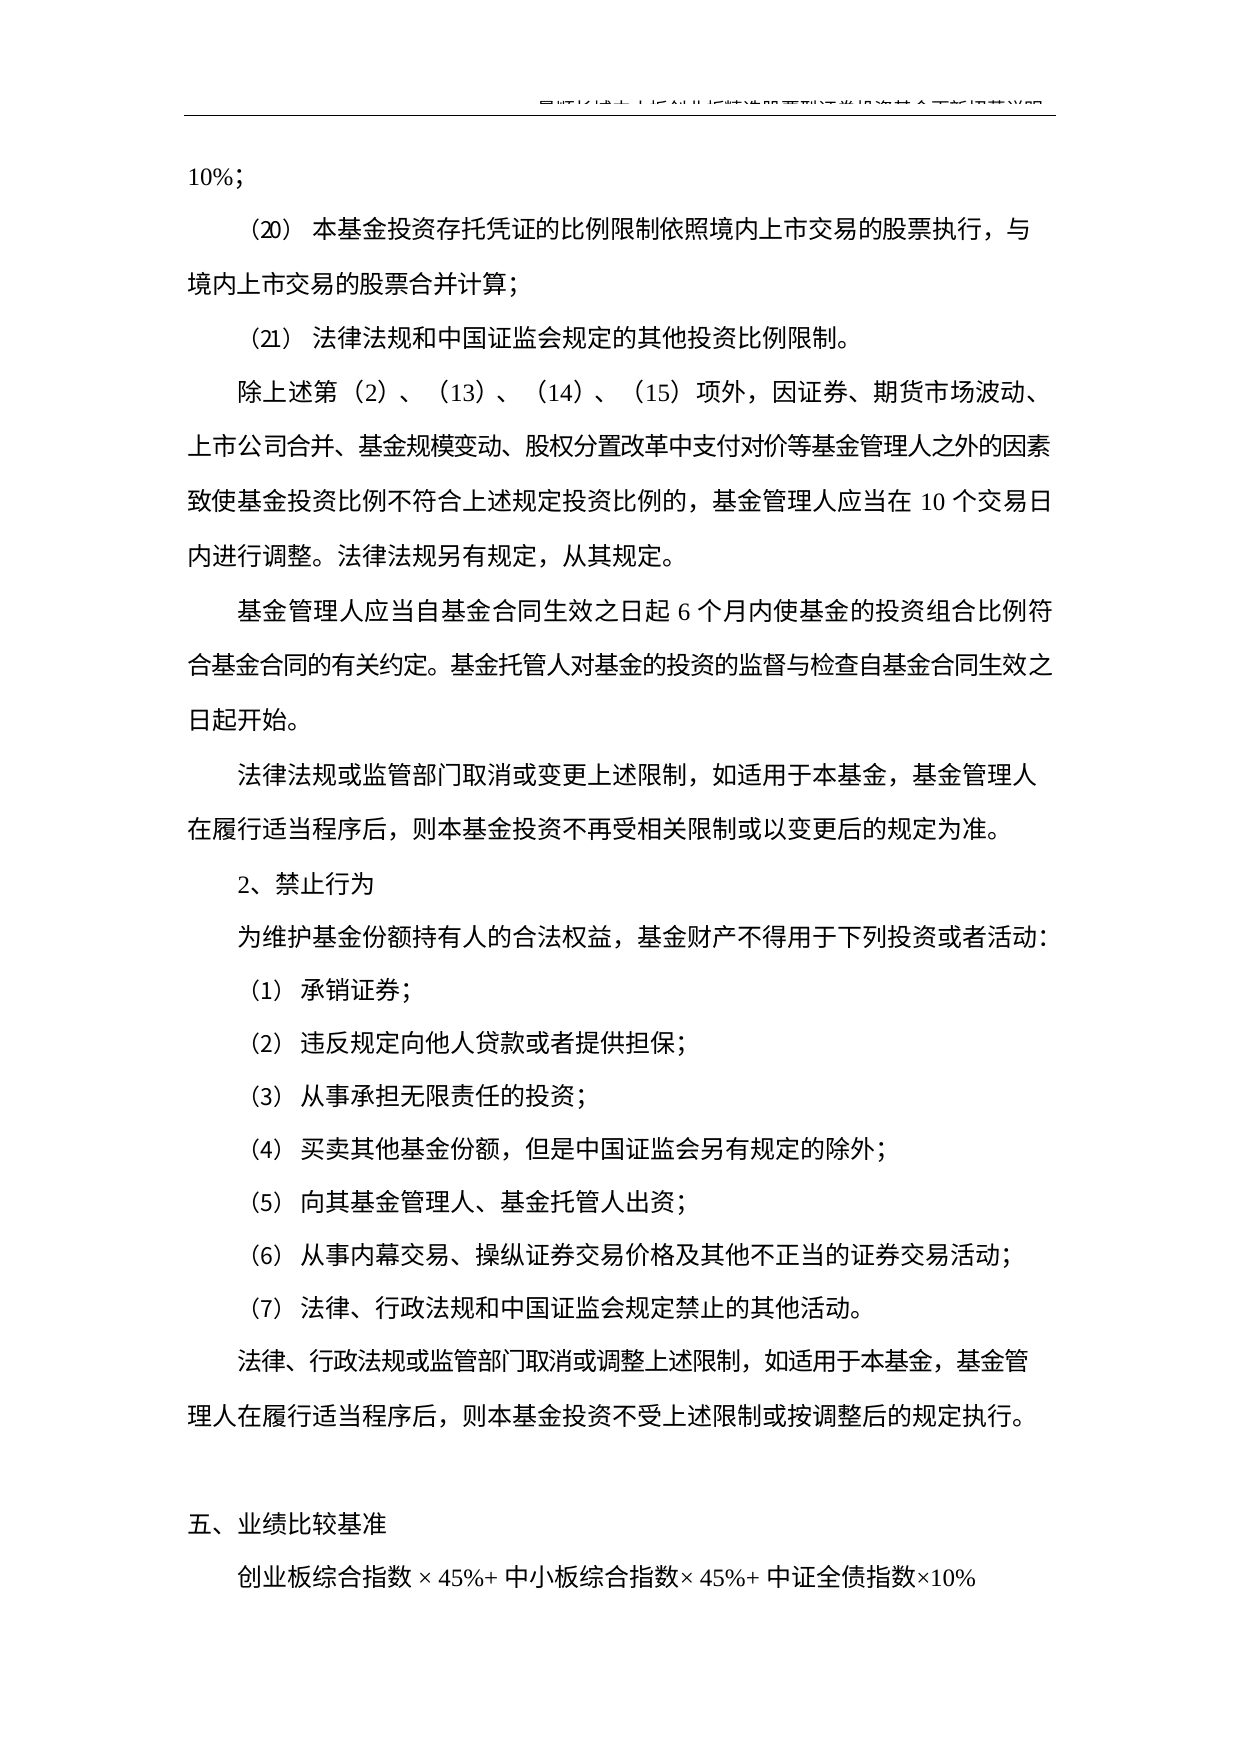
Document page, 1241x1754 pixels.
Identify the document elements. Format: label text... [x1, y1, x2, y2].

list 法律法规和中国证监会规定的其他投资比例限制。 [237, 319, 1146, 355]
text 创业板综合指数 × 45%+ 中小板综合指数× 45%+ 中证全债指数×10% [237, 1557, 1146, 1593]
list 从事承担无限责任的投资； [237, 1077, 1146, 1113]
text 法律法规或监管部门取消或变更上述限制，如适用于本基金，基金管理人在履行适当程序后，则本基金投资不再受相关限制或以变更后的规定为准。 [187, 755, 1062, 846]
text 基金管理人应当自基金合同生效之日起 6 个月内使基金的投资组合比例符合基金合同的有关约定。基金托管人对基金的投资的监督与检查自基金合同生效之日起开始。 [187, 591, 1053, 737]
list 向其基金管理人、基金托管人出资； [237, 1183, 1146, 1219]
list 本基金投资存托凭证的比例限制依照境内上市交易的股票执行，与境内上市交易的股票合并计算； [187, 209, 1053, 300]
list 买卖其他基金份额，但是中国证监会另有规定的除外； [237, 1130, 1146, 1166]
list 从事内幕交易、操纵证券交易价格及其他不正当的证券交易活动； [237, 1236, 1146, 1272]
text 除上述第（2）、（13）、（14）、（15）项外，因证券、期货市场波动、上市公司合并、基金规模变动、股权分置改革中支付对价等基金管理人之外的因素致使基金投资比例不符合上述规定投资比例的，基金管理人应当在 10 个交易日内进行调整。法律法规另有规定，从其规定。 [187, 372, 1053, 572]
list 承销证券； [237, 971, 1146, 1007]
list 法律、行政法规和中国证监会规定禁止的其他活动。 [237, 1289, 1146, 1325]
text 为维护基金份额持有人的合法权益，基金财产不得用于下列投资或者活动： [237, 918, 1146, 954]
list 违反规定向他人贷款或者提供担保； [237, 1024, 1146, 1060]
text 法律、行政法规或监管部门取消或调整上述限制，如适用于本基金，基金管理人在履行适当程序后，则本基金投资不受上述限制或按调整后的规定执行。 [187, 1342, 1053, 1432]
text 10%； [187, 157, 1146, 193]
text 五、业绩比较基准 [187, 1504, 1146, 1540]
text 2、禁止行为 [237, 865, 1146, 901]
